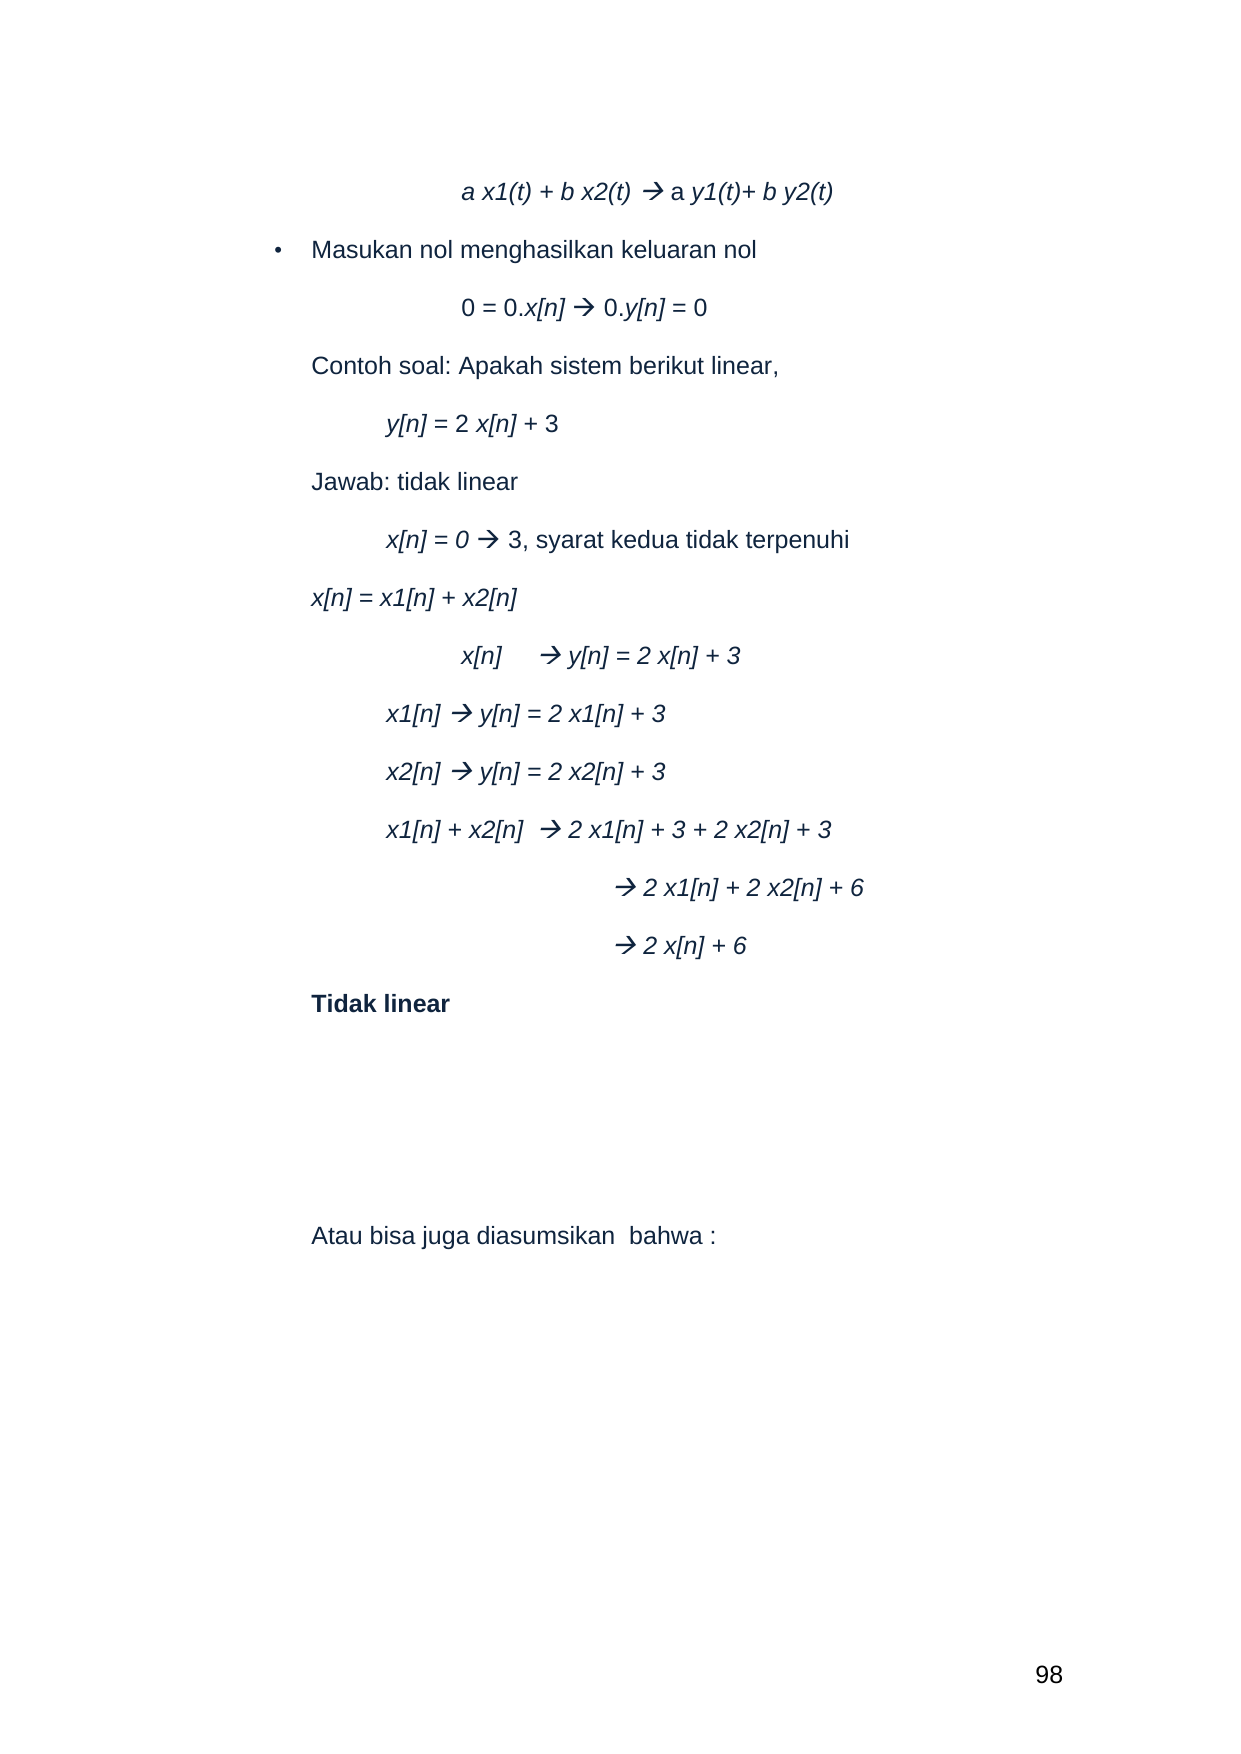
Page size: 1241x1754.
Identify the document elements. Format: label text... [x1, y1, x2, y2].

text Tidak linear [311, 989, 1063, 1018]
text x[n] y[n] = 2 x[n] + 3 [311, 641, 1063, 670]
text 2 x[n] + 6 [311, 931, 1063, 960]
text 2 x1[n] + 2 x2[n] + 6 [311, 873, 1063, 902]
text x1[n] + x2[n] 2 x1[n] + 3 + 2 x2[n] + 3 [311, 815, 1063, 844]
text x[n] = 0 3, syarat kedua tidak terpenuhi [311, 525, 1063, 554]
list Masukan nol menghasilkan keluaran nol [274, 235, 1063, 264]
text Atau bisa juga diasumsikan bahwa : [311, 1221, 1063, 1249]
text x[n] = x1[n] + x2[n] [311, 583, 1063, 612]
text x2[n] y[n] = 2 x2[n] + 3 [311, 757, 1063, 786]
text a x1(t) + b x2(t) a y1(t)+ b y2(t) [311, 177, 1063, 206]
text y[n] = 2 x[n] + 3 [311, 409, 1063, 438]
text 0 = 0.x[n] 0.y[n] = 0 [311, 293, 1063, 322]
text Contoh soal: Apakah sistem berikut linear, [311, 351, 1063, 380]
text Jawab: tidak linear [311, 467, 1063, 496]
text x1[n] y[n] = 2 x1[n] + 3 [311, 699, 1063, 728]
